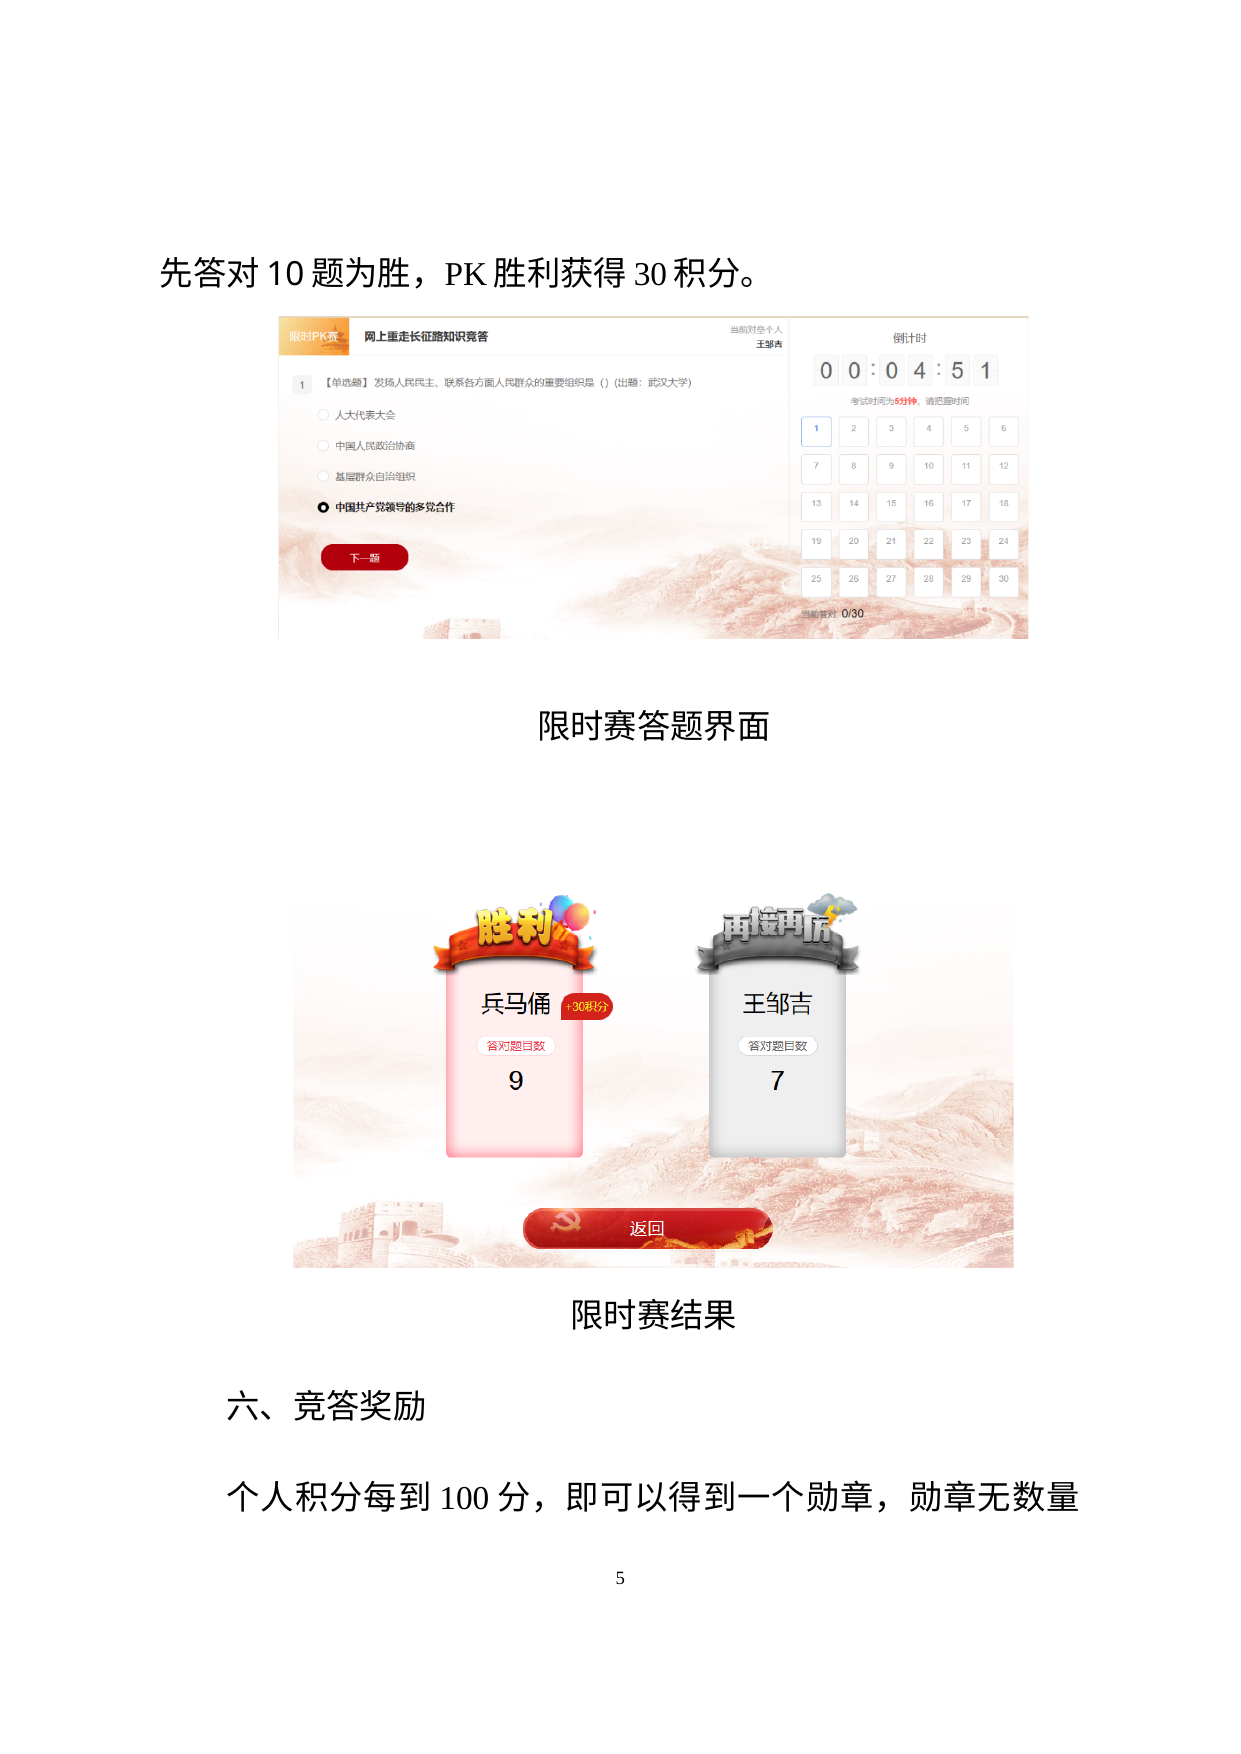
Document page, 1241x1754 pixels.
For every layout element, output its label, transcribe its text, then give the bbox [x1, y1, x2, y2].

picture [293, 860, 1014, 1268]
picture [278, 316, 1029, 639]
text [159, 226, 1081, 316]
text 六、竞答奖励 [159, 1359, 1081, 1449]
text 限时赛答题界面 [159, 679, 1081, 769]
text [159, 1449, 1081, 1540]
text 限时赛结果 [159, 1268, 1081, 1359]
